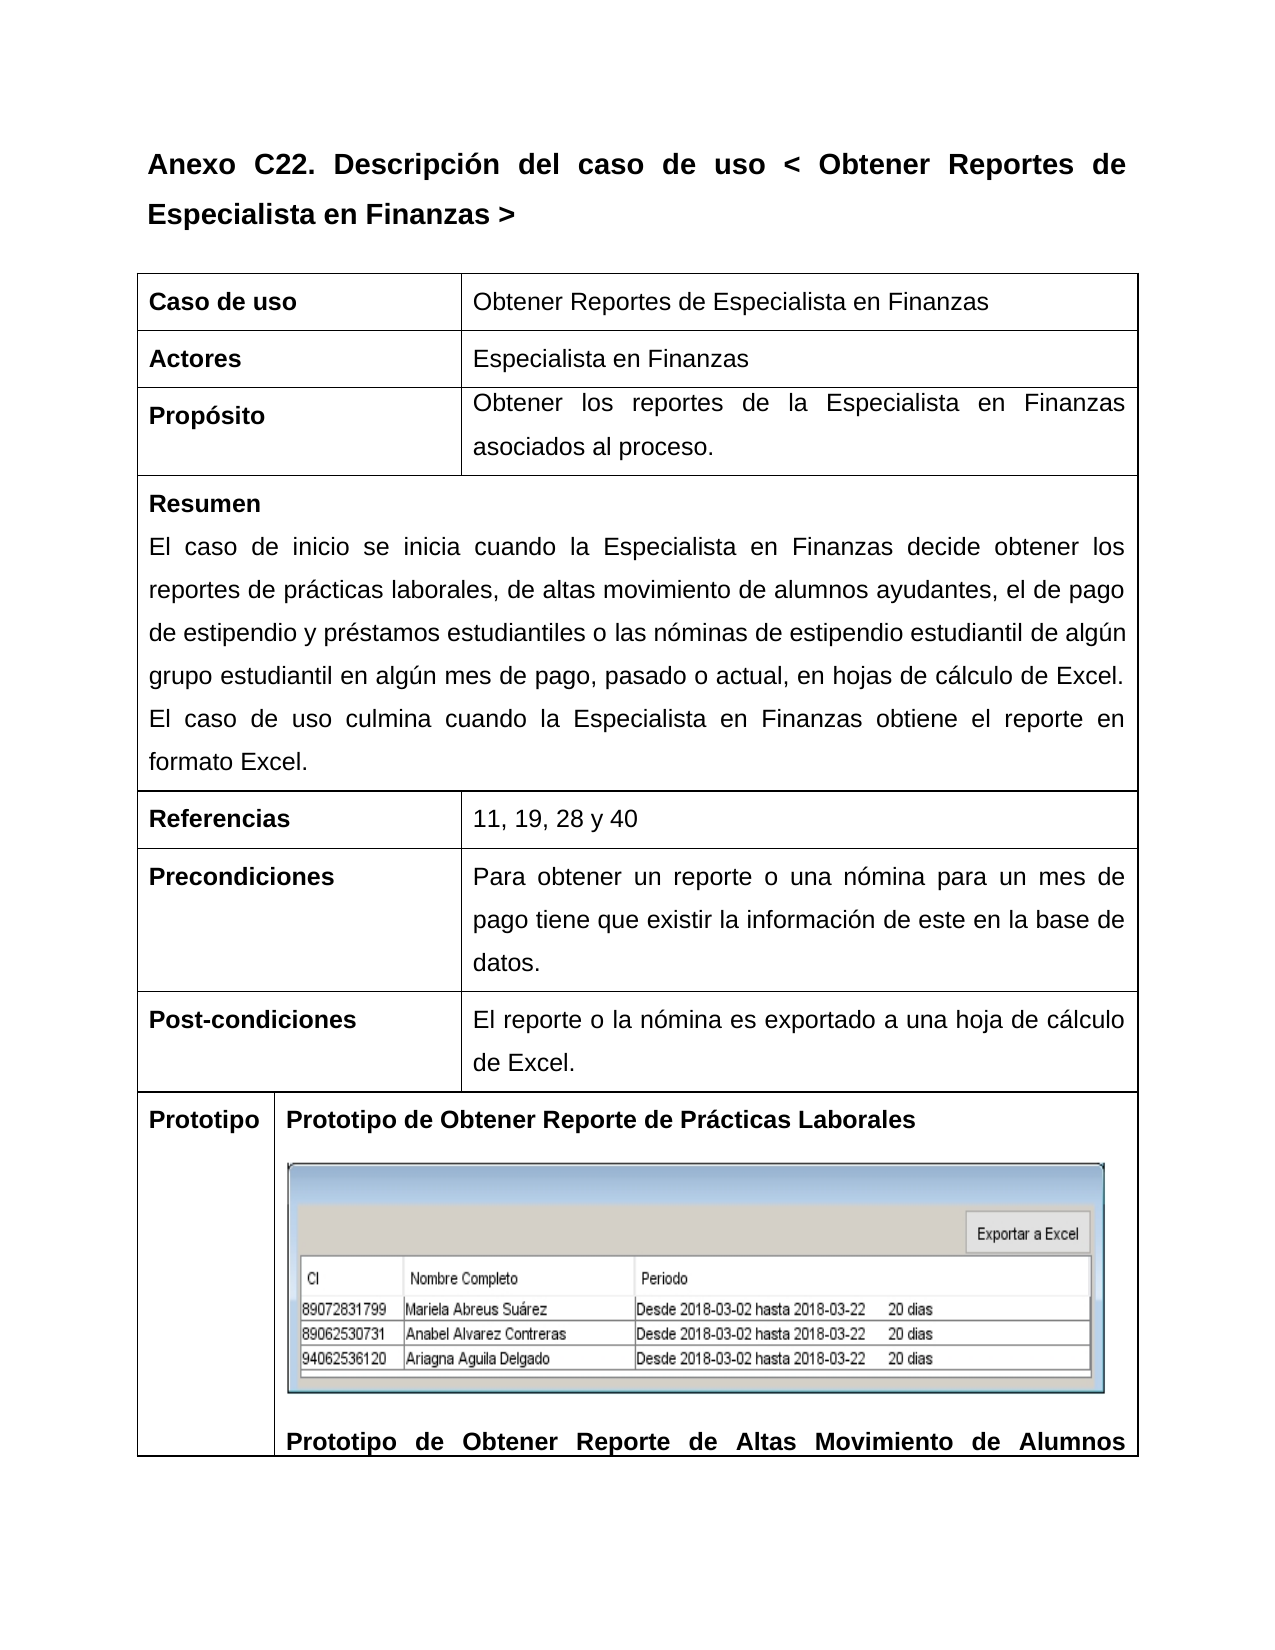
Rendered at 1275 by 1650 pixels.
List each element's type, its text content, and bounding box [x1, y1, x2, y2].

table_cell Especialista en Finanzas [462, 331, 1137, 387]
table_cell Referencias [138, 792, 461, 847]
table_cell Actores [138, 331, 461, 387]
table_cell El reporte o la nómina es exportado a una hoja de cálculo de Excel. [462, 992, 1137, 1091]
table_cell Precondiciones [138, 849, 461, 991]
table_cell Obtener los reportes de la Especialista en Finanzas asociados al proceso. [462, 388, 1137, 474]
subtitle Anexo C22. Descripción del caso de uso < Obtener Reportes de Especialista en Finanzas > [147, 181, 1128, 231]
table_cell Para obtener un reporte o una nómina para un mes de pago tiene que existir la información de este en la base de datos. [462, 849, 1137, 991]
table_header Obtener Reportes de Especialista en Finanzas [462, 274, 1137, 330]
table_cell Resumen El caso de inicio se inicia cuando la Especialista en Finanzas decide obtener los reportes de prácticas laborales, de altas movimiento de alumnos ayudantes, el de pago de estipendio y préstamos estudiantiles o las nóminas de estipendio estudiantil de algún grupo estudiantil en algún mes de pago, pasado o actual, en hojas de cálculo de Excel. El caso de uso culmina cuando la Especialista en Finanzas obtiene el reporte en formato Excel. [138, 476, 1137, 790]
table_cell Propósito [138, 388, 461, 474]
table_cell 11, 19, 28 y 40 [462, 792, 1137, 847]
table_header Caso de uso [138, 274, 461, 330]
table_cell Post-condiciones [138, 992, 461, 1091]
table_cell Prototipo [138, 1093, 274, 1455]
picture [285, 1160, 1110, 1400]
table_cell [275, 1093, 1137, 1455]
